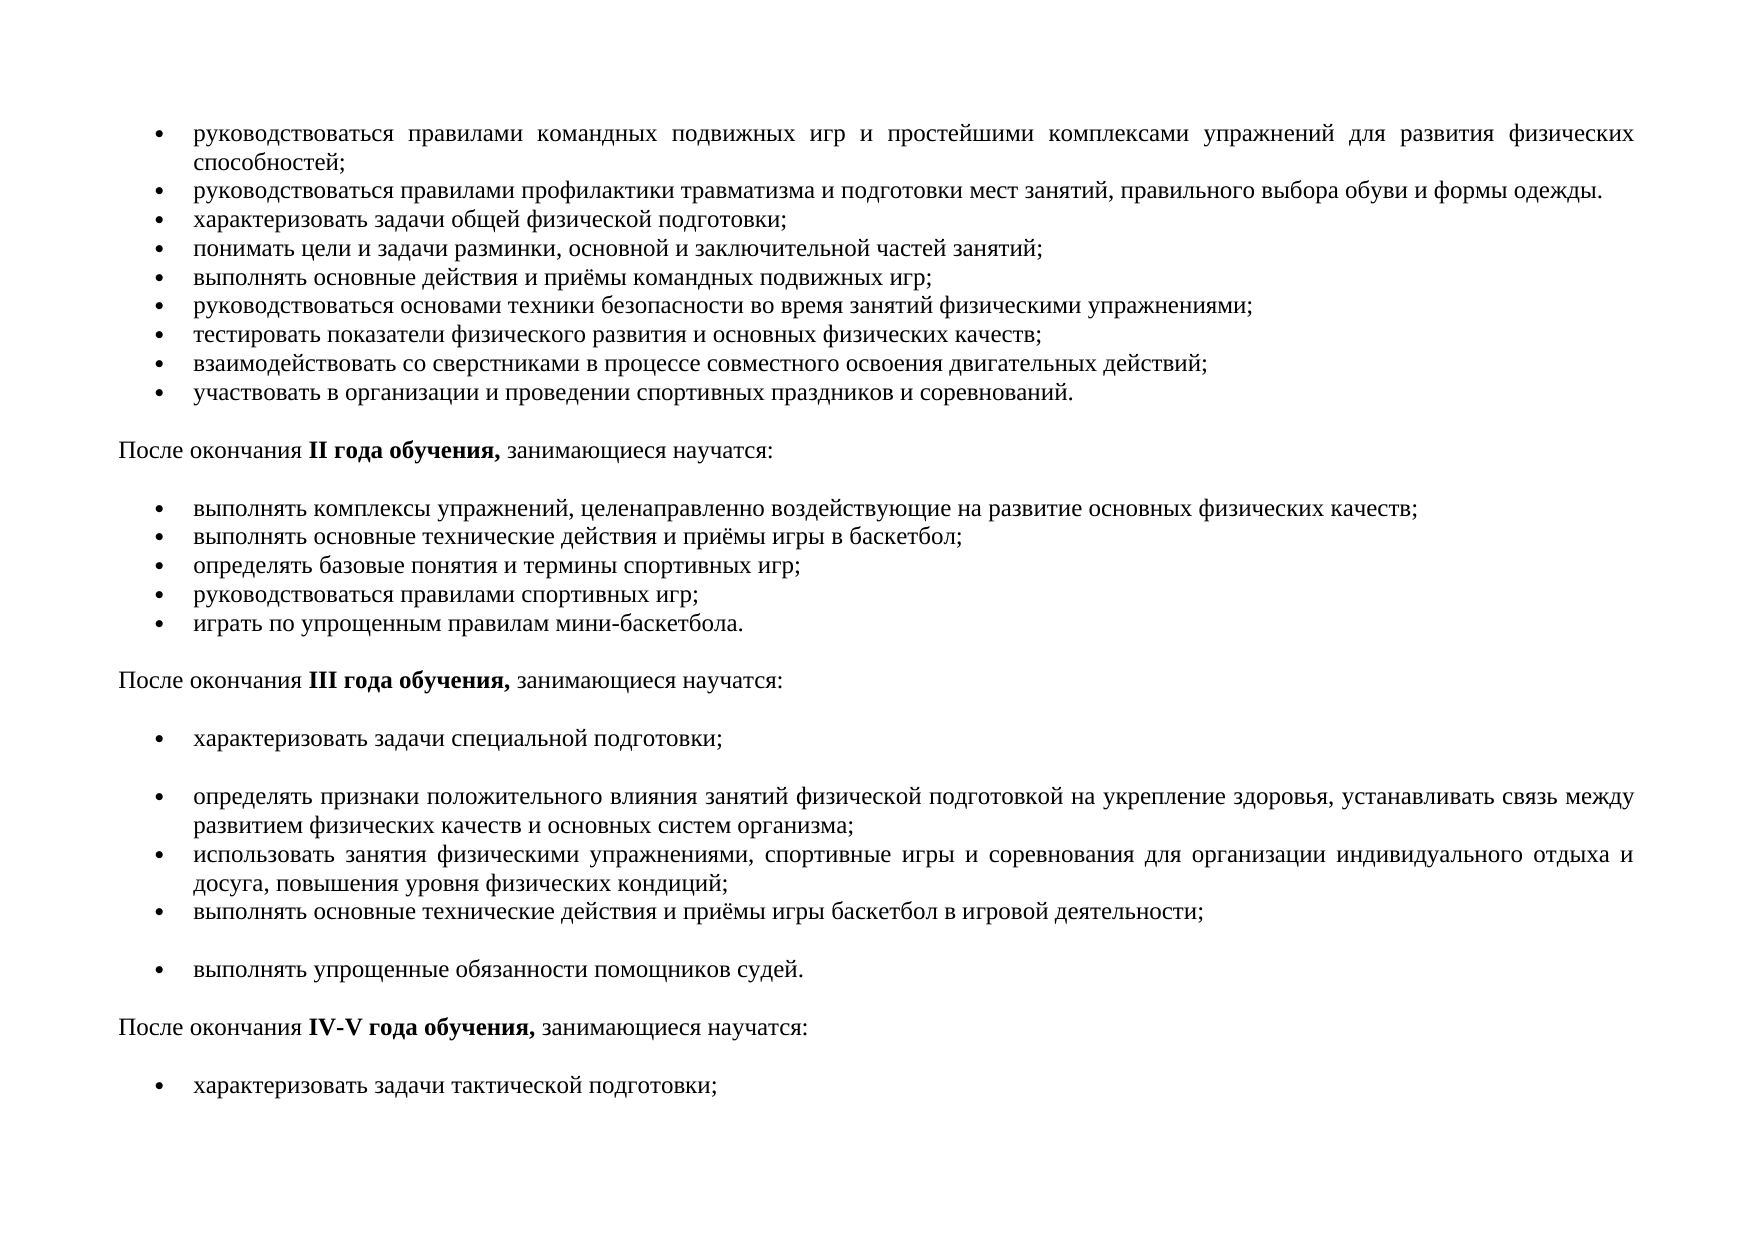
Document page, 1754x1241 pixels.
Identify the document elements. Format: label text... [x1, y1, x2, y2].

list характеризовать задачи тактической подготовки; [156, 1070, 1636, 1099]
list взаимодействовать со сверстниками в процессе совместного освоения двигательных действий; [156, 348, 1636, 377]
list тестировать показатели физического развития и основных физических качеств; [156, 319, 1636, 348]
text После окончания III года обучения, занимающиеся научатся: [118, 666, 1636, 694]
list понимать цели и задачи разминки, основной и заключительной частей занятий; [156, 233, 1636, 262]
list руководствоваться основами техники безопасности во время занятий физическими упражнениями; [156, 291, 1636, 319]
list определять базовые понятия и термины спортивных игр; [156, 550, 1636, 579]
list участвовать в организации и проведении спортивных праздников и соревнований. [156, 377, 1636, 406]
list руководствоваться правилами командных подвижных игр и простейшими комплексами упражнений для развития физических способностей; [156, 118, 1636, 176]
text После окончания IV-V года обучения, занимающиеся научатся: [118, 1012, 1636, 1041]
list играть по упрощенным правилам мини-баскетбола. [156, 608, 1636, 636]
list использовать занятия физическими упражнениями, спортивные игры и соревнования для организации индивидуального отдыха и досуга, повышения уровня физических кондиций; [156, 839, 1636, 896]
list выполнять комплексы упражнений, целенаправленно воздействующие на развитие основных физических качеств; [156, 493, 1636, 521]
list руководствоваться правилами спортивных игр; [156, 579, 1636, 608]
list определять признаки положительного влияния занятий физической подготовкой на укрепление здоровья, устанавливать связь между развитием физических качеств и основных систем организма; [156, 781, 1636, 839]
list характеризовать задачи общей физической подготовки; [156, 204, 1636, 233]
list руководствоваться правилами профилактики травматизма и подготовки мест занятий, правильного выбора обуви и формы одежды. [156, 176, 1636, 204]
list выполнять основные технические действия и приёмы игры в баскетбол; [156, 521, 1636, 550]
list характеризовать задачи специальной подготовки; [156, 723, 1636, 752]
text После окончания II года обучения, занимающиеся научатся: [118, 435, 1636, 463]
list выполнять основные действия и приёмы командных подвижных игр; [156, 262, 1636, 291]
list выполнять упрощенные обязанности помощников судей. [156, 954, 1636, 983]
list выполнять основные технические действия и приёмы игры баскетбол в игровой деятельности; [156, 896, 1636, 925]
